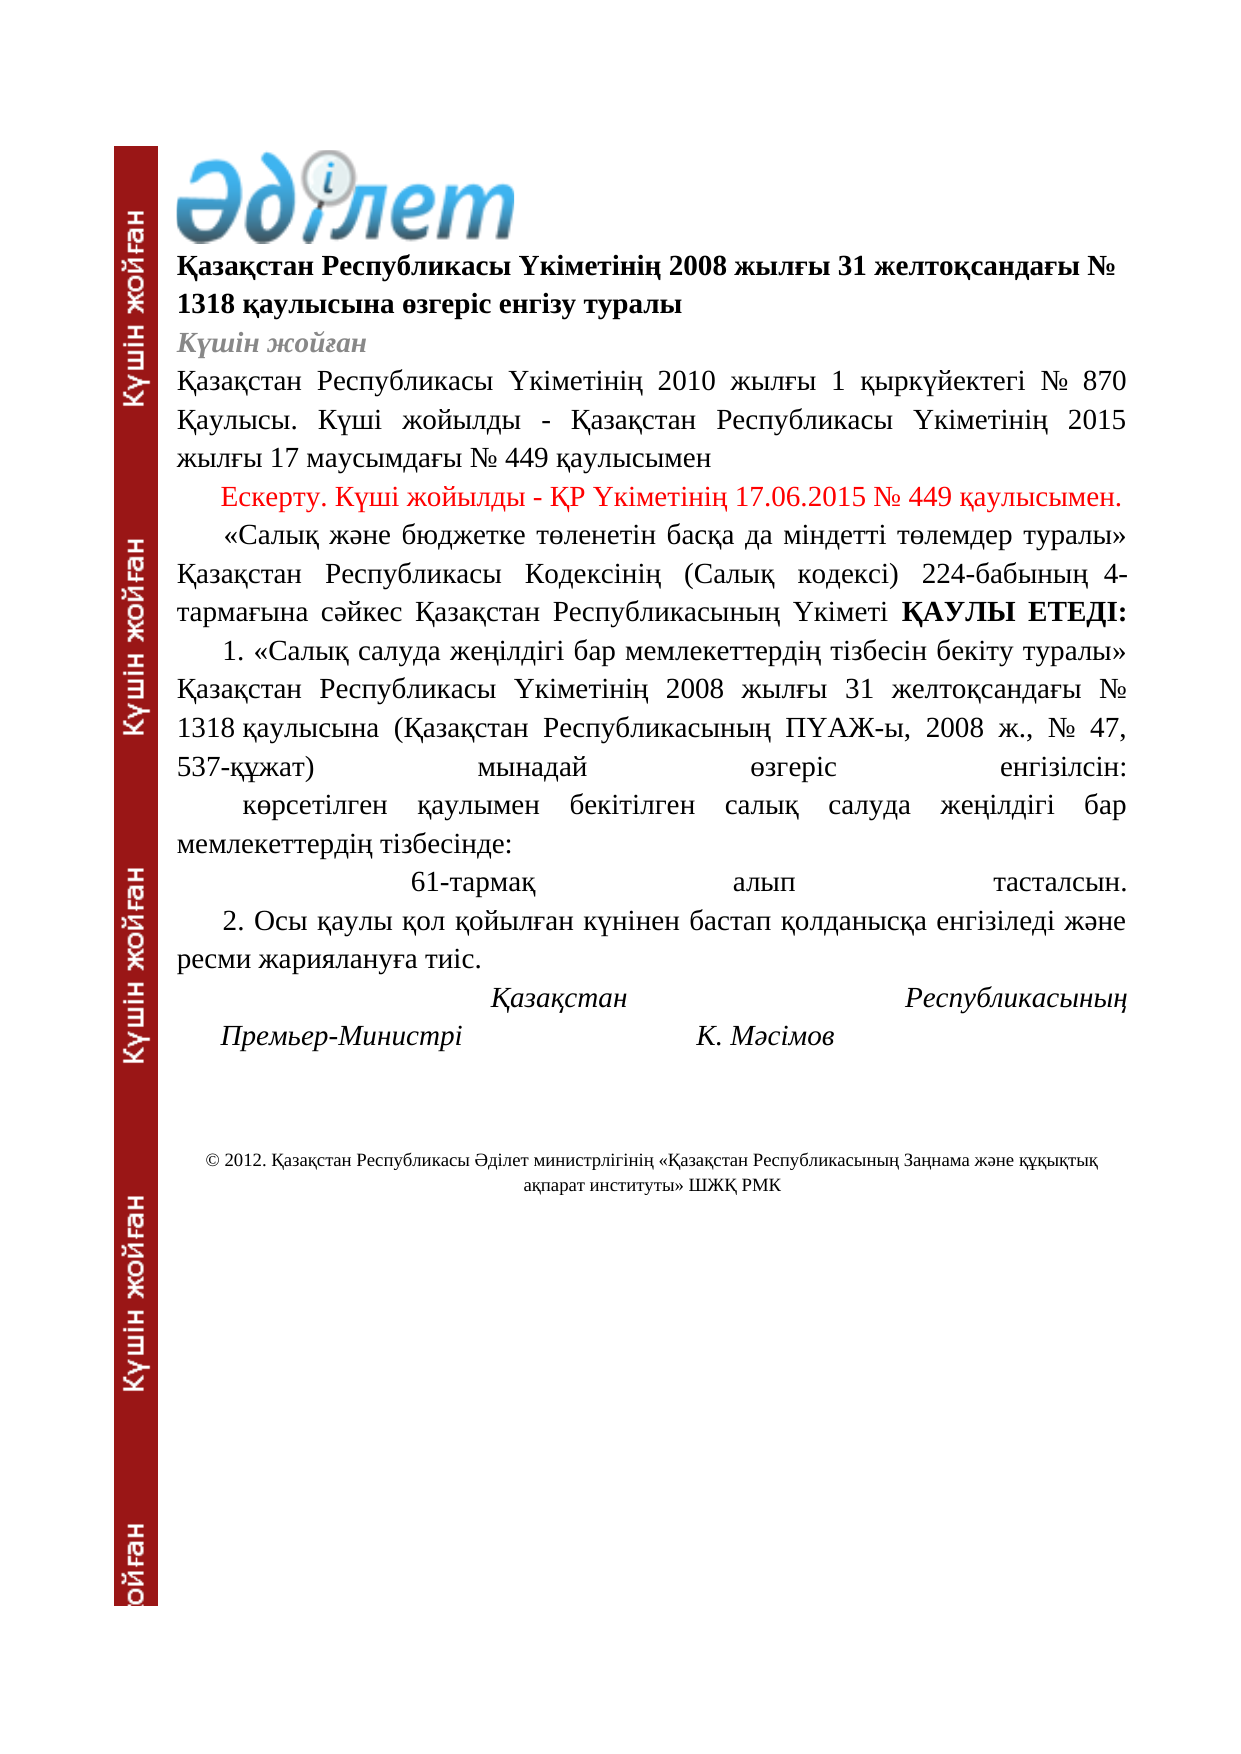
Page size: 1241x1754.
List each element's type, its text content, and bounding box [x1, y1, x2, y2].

picture [114, 146, 158, 248]
picture [114, 1195, 158, 1606]
picture [114, 358, 158, 363]
text Қазақстан Республикасының Премьер-Министрі К. Мәсімов [112, 980, 1128, 1052]
picture [114, 975, 158, 980]
text © 2012. Қазақстан Республикасы Әділет министрлігінің «Қазақстан Республикасының Заңнама және құқықтық ақпарат институты» ШЖҚ РМК [112, 1149, 1128, 1195]
picture [114, 320, 158, 325]
picture [176, 150, 515, 244]
text Ескерту. Күші жойылды - ҚР Үкіметінің 17.06.2015 № 449 қаулысымен. [112, 479, 1128, 512]
text Қазақстан Республикасы Үкіметінің 2008 жылғы 31 желтоқсандағы № 1318 қаулысына өзгеріс енгізу туралы [112, 248, 1128, 320]
text Күшін жойған [112, 325, 1128, 358]
picture [114, 1052, 158, 1149]
picture [114, 474, 158, 479]
text «Салық және бюджетке төленетін басқа да міндетті төлемдер туралы» Қазақстан Республикасы Кодексінің (Салық кодексі) 224-бабының 4-тармағына сәйкес Қазақстан Республикасының Үкіметі ҚАУЛЫ ЕТЕДІ: 1. «Салық салуда жеңілдігі бар мемлекеттердің тізбесін бекіту туралы» Қазақстан Республикасы Үкіметінің 2008 жылғы 31 желтоқсандағы № 1318 қаулысына (Қазақстан Республикасының ПҮАЖ-ы, 2008 ж., № 47, 537-құжат) мынадай өзгеріс енгізілсін: көрсетілген қаулымен бекітілген салық салуда жеңілдігі бар мемлекеттердің тізбесінде: 61-тармақ алып тасталсын. 2. Осы қаулы қол қойылған күнінен бастап қолданысқа енгізіледі және ресми жариялануға тиіс. [112, 517, 1128, 975]
picture [114, 512, 158, 517]
text Қазақстан Республикасы Үкіметінің 2010 жылғы 1 қыркүйектегі № 870 Қаулысы. Күші жойылды - Қазақстан Республикасы Үкіметінің 2015 жылғы 17 маусымдағы № 449 қаулысымен [112, 363, 1128, 474]
